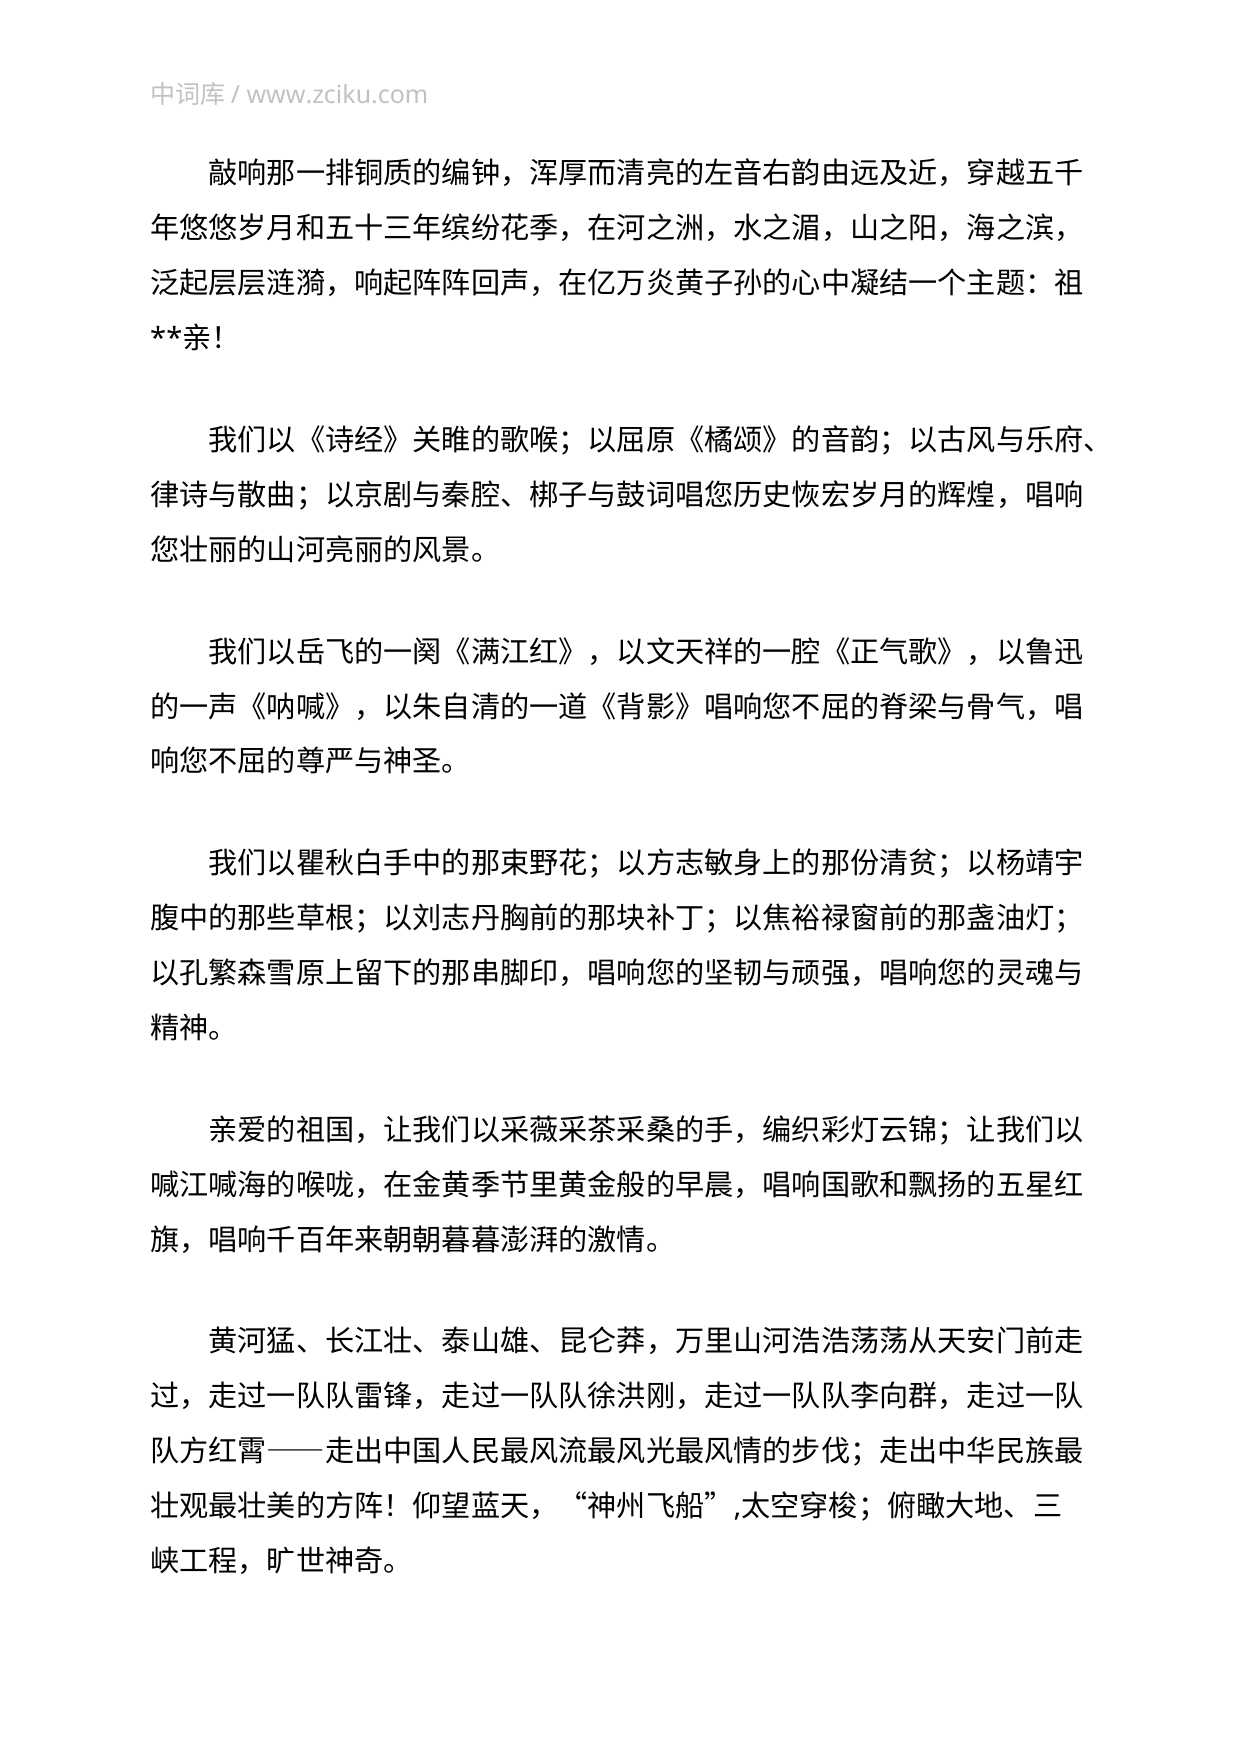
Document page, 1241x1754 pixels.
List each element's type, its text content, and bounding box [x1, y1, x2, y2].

text 我们以《诗经》关睢的歌喉；以屈原《橘颂》的音韵；以古风与乐府、律诗与散曲；以京剧与秦腔、梆子与鼓词唱您历史恢宏岁月的辉煌，唱响您壮丽的山河亮丽的风景。 [150, 417, 1090, 569]
text 亲爱的祖国，让我们以采薇采茶采桑的手，编织彩灯云锦；让我们以喊江喊海的喉咙，在金黄季节里黄金般的早晨，唱响国歌和飘扬的五星红旗，唱响千百年来朝朝暮暮澎湃的激情。 [150, 1106, 1090, 1258]
text 我们以瞿秋白手中的那束野花；以方志敏身上的那份清贫；以杨靖宇腹中的那些草根；以刘志丹胸前的那块补丁；以焦裕禄窗前的那盏油灯；以孔繁森雪原上留下的那串脚印，唱响您的坚韧与顽强，唱响您的灵魂与精神。 [150, 840, 1090, 1047]
text 我们以岳飞的一阕《满江红》，以文天祥的一腔《正气歌》，以鲁迅的一声《呐喊》，以朱自清的一道《背影》唱响您不屈的脊梁与骨气，唱响您不屈的尊严与神圣。 [150, 628, 1090, 780]
text 敲响那一排铜质的编钟，浑厚而清亮的左音右韵由远及近，穿越五千年悠悠岁月和五十三年缤纷花季，在河之洲，水之湄，山之阳，海之滨，泛起层层涟漪，响起阵阵回声，在亿万炎黄子孙的心中凝结一个主题：祖**亲！ [150, 150, 1090, 357]
text 黄河猛、长江壮、泰山雄、昆仑莽，万里山河浩浩荡荡从天安门前走过，走过一队队雷锋，走过一队队徐洪刚，走过一队队李向群，走过一队队方红霄——走出中国人民最风流最风光最风情的步伐；走出中华民族最壮观最壮美的方阵！仰望蓝天，“神州飞船”,太空穿梭；俯瞰大地、三峡工程，旷世神奇。 [150, 1318, 1090, 1580]
